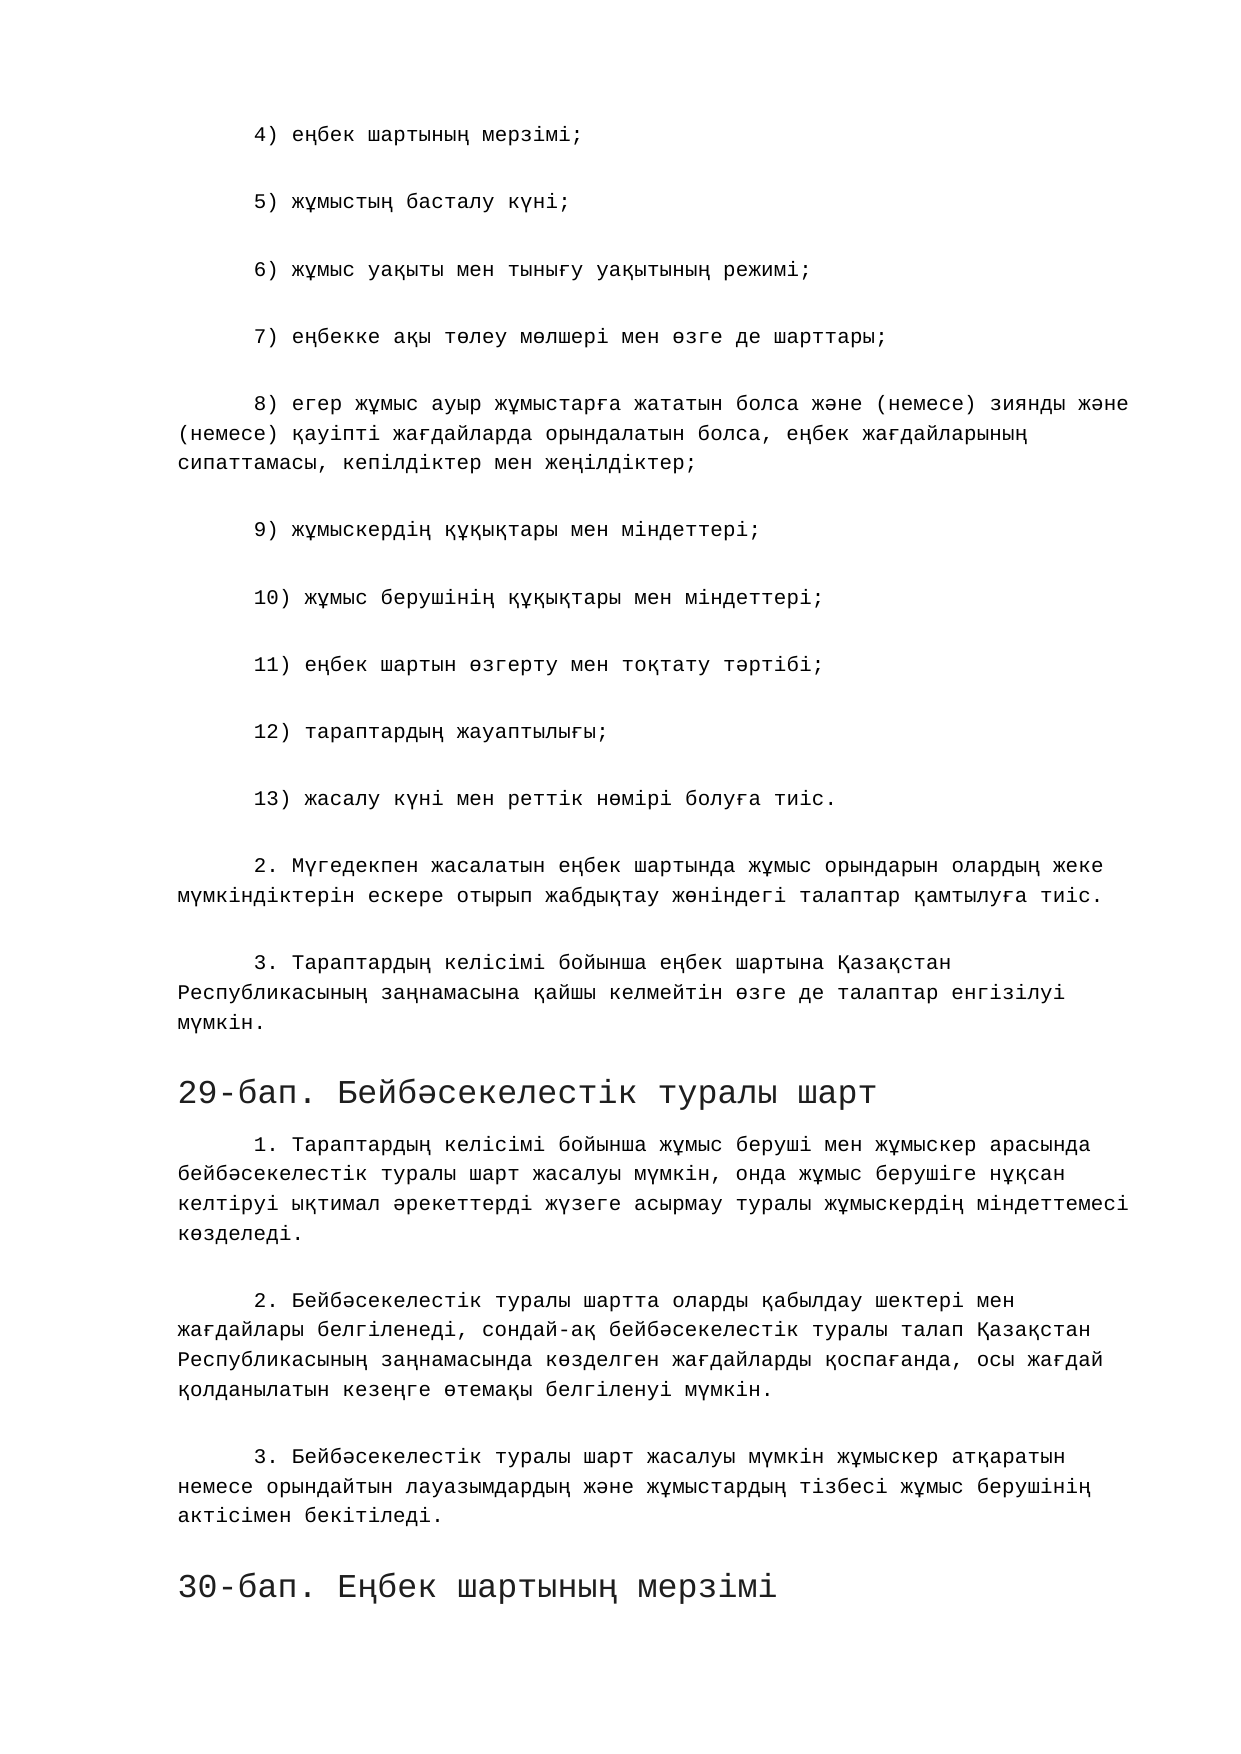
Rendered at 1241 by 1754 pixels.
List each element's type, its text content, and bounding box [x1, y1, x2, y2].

text 30-бап. Еңбек шартының мерзімі [177, 1567, 1152, 1607]
text 2. Мүгедекпен жасалатын еңбек шартында жұмыс орындарын олардың жеке мүмкіндіктерін ескере отырып жабдықтау жөніндегі талаптар қамтылуға тиіс. [177, 849, 1152, 909]
text 11) еңбек шартын өзгерту мен тоқтату тәртібі; [177, 648, 1152, 677]
text 7) еңбекке ақы төлеу мөлшері мен өзге де шарттары; [177, 320, 1152, 349]
text 5) жұмыстың басталу күні; [177, 185, 1152, 215]
text 1. Тараптардың келісімі бойынша жұмыс беруші мен жұмыскер арасында бейбәсекелестік туралы шарт жасалуы мүмкін, онда жұмыс берушіге нұқсан келтіруі ықтимал әрекеттерді жүзеге асырмау туралы жұмыскердің міндеттемесі көзделеді. [177, 1127, 1152, 1246]
text 6) жұмыс уақыты мен тынығу уақытының режимі; [177, 252, 1152, 282]
text 3. Бейбәсекелестік туралы шарт жасалуы мүмкін жұмыскер атқаратын немесе орындайтын лауазымдардың және жұмыстардың тізбесі жұмыс берушінің актісімен бекітіледі. [177, 1440, 1152, 1529]
text 29-бап. Бейбәсекелестік туралы шарт [177, 1073, 1152, 1113]
text 9) жұмыскердің құқықтары мен міндеттері; [177, 513, 1152, 543]
text 13) жасалу күні мен реттік нөмірі болуға тиіс. [177, 782, 1152, 812]
text 3. Тараптардың келісімі бойынша еңбек шартына Қазақстан Республикасының заңнамасына қайшы келмейтін өзге де талаптар енгізілуі мүмкін. [177, 946, 1152, 1035]
text 8) егер жұмыс ауыр жұмыстарға жататын болса және (немесе) зиянды және (немесе) қауіпті жағдайларда орындалатын болса, еңбек жағдайларының сипаттамасы, кепілдіктер мен жеңілдіктер; [177, 387, 1152, 476]
text 12) тараптардың жауаптылығы; [177, 715, 1152, 745]
text 2. Бейбәсекелестік туралы шартта оларды қабылдау шектері мен жағдайлары белгіленеді, сондай-ақ бейбәсекелестік туралы талап Қазақстан Республикасының заңнамасында көзделген жағдайларды қоспағанда, осы жағдай қолданылатын кезеңге өтемақы белгіленуі мүмкін. [177, 1284, 1152, 1402]
text 4) еңбек шартының мерзімі; [177, 118, 1152, 148]
text 10) жұмыс берушінің құқықтары мен міндеттері; [177, 581, 1152, 610]
